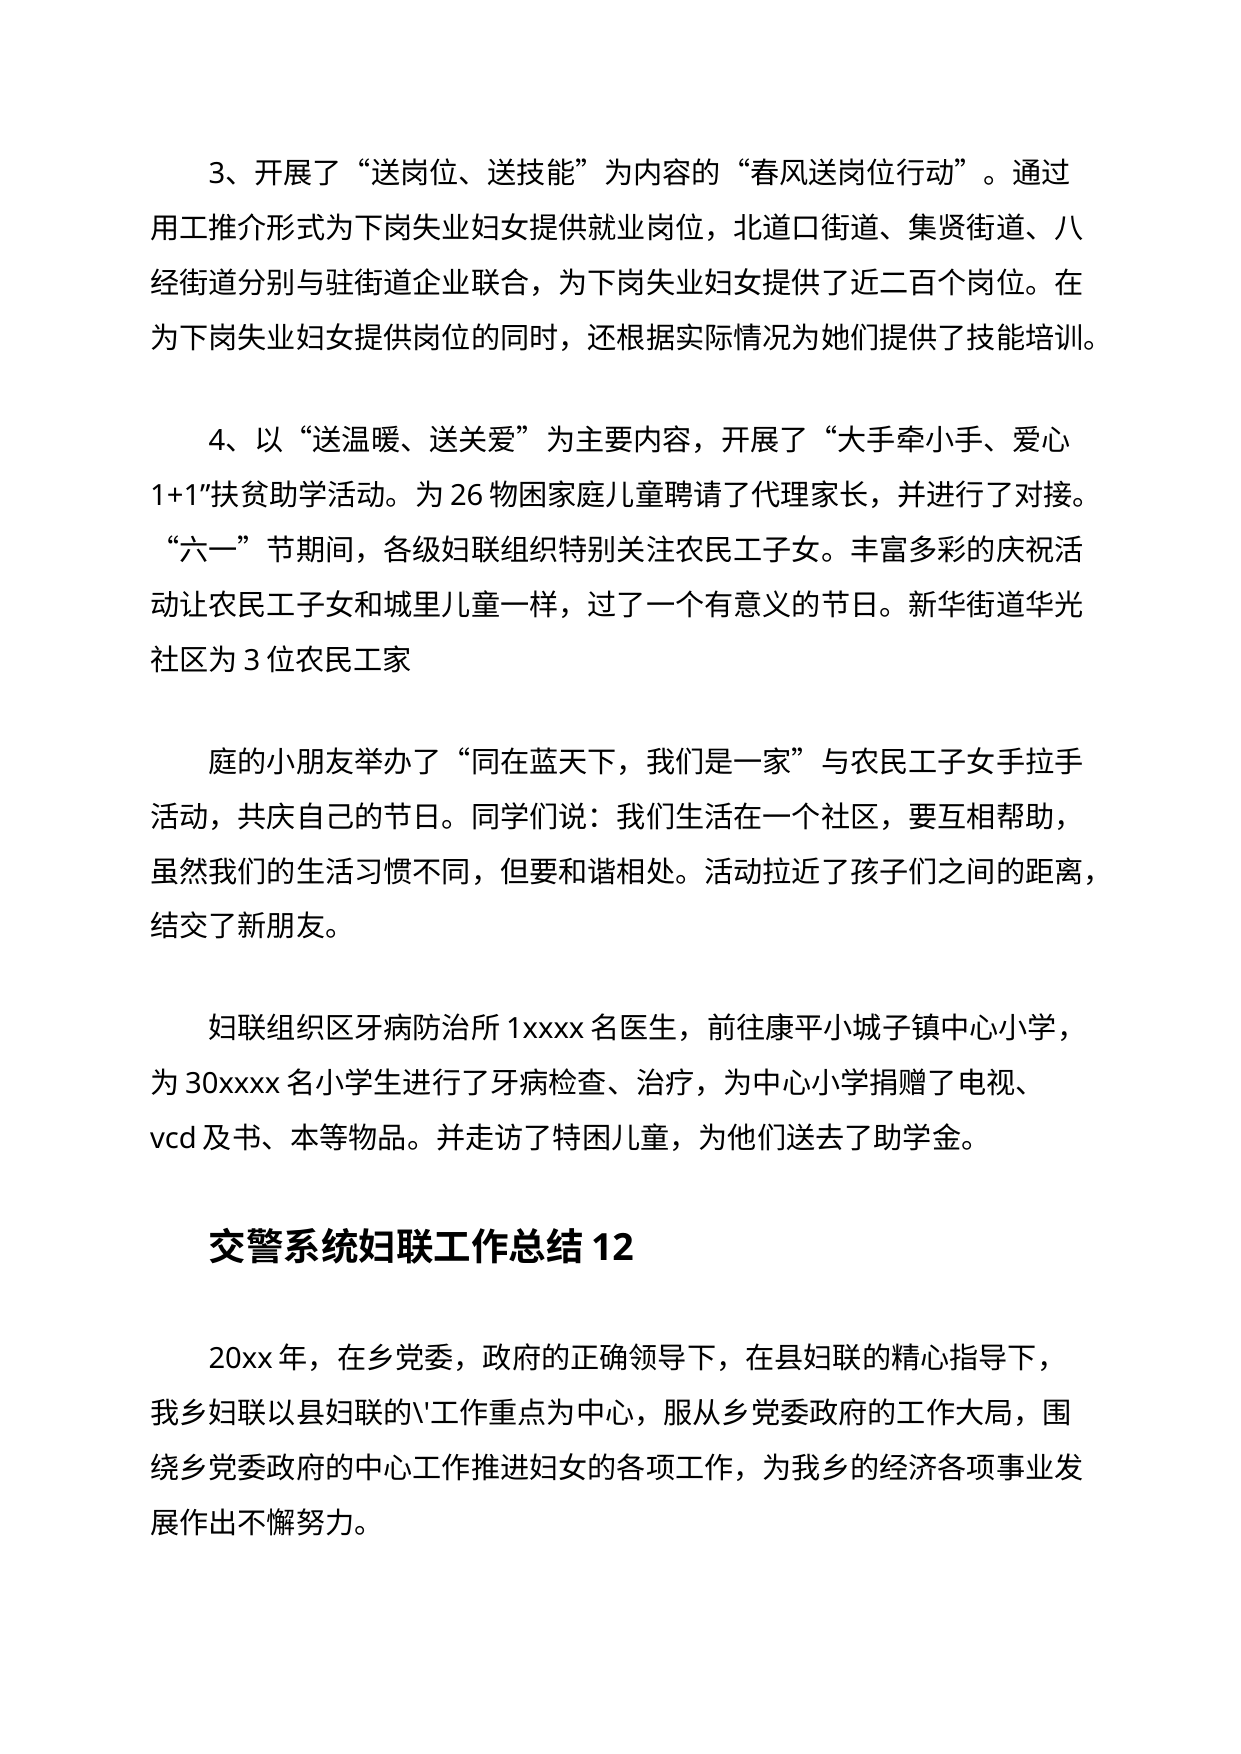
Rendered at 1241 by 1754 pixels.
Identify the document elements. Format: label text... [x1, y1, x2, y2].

text 4、以“送温暖、送关爱”为主要内容，开展了“大手牵小手、爱心1+1”扶贫助学活动。为26物困家庭儿童聘请了代理家长，并进行了对接。“六一”节期间，各级妇联组织特别关注农民工子女。丰富多彩的庆祝活动让农民工子女和城里儿童一样，过了一个有意义的节日。新华街道华光社区为3位农民工家 [150, 417, 1090, 679]
text 妇联组织区牙病防治所1xxxx名医生，前往康平小城子镇中心小学，为30xxxx名小学生进行了牙病检查、治疗，为中心小学捐赠了电视、vcd及书、本等物品。并走访了特困儿童，为他们送去了助学金。 [150, 1005, 1090, 1157]
text 交警系统妇联工作总结12 [150, 1217, 1090, 1271]
text 20xx年，在乡党委，政府的正确领导下，在县妇联的精心指导下，我乡妇联以县妇联的\'工作重点为中心，服从乡党委政府的工作大局，围绕乡党委政府的中心工作推进妇女的各项工作，为我乡的经济各项事业发展作出不懈努力。 [150, 1334, 1090, 1542]
text 3、开展了“送岗位、送技能”为内容的“春风送岗位行动”。通过用工推介形式为下岗失业妇女提供就业岗位，北道口街道、集贤街道、八经街道分别与驻街道企业联合，为下岗失业妇女提供了近二百个岗位。在为下岗失业妇女提供岗位的同时，还根据实际情况为她们提供了技能培训。 [150, 150, 1090, 357]
text 庭的小朋友举办了“同在蓝天下，我们是一家”与农民工子女手拉手活动，共庆自己的节日。同学们说：我们生活在一个社区，要互相帮助，虽然我们的生活习惯不同，但要和谐相处。活动拉近了孩子们之间的距离，结交了新朋友。 [150, 738, 1090, 945]
